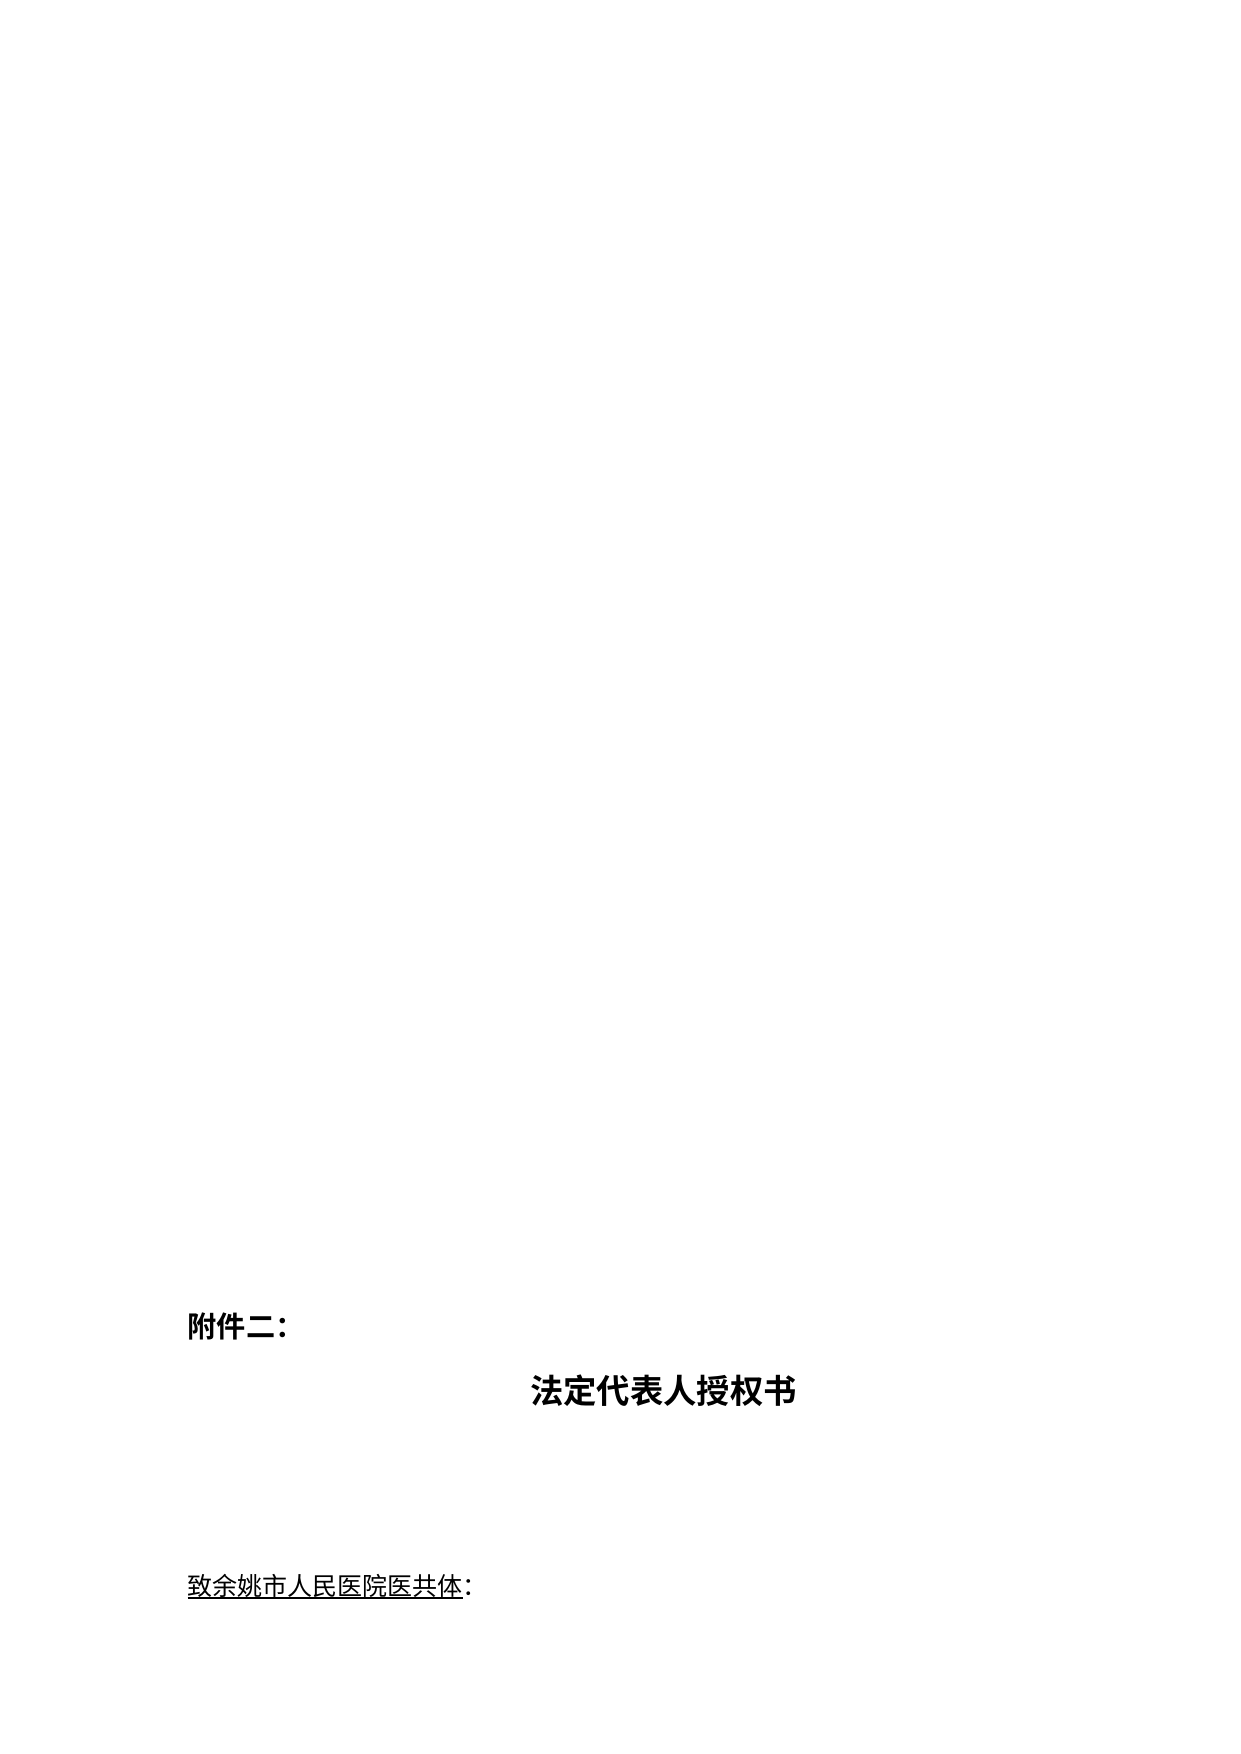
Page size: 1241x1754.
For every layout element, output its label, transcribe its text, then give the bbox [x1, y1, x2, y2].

text 法定代表人授权书 [273, 1357, 1053, 1422]
text 附件二： [187, 1292, 1053, 1357]
text 致余姚市人民医院医共体： [187, 1552, 1053, 1617]
